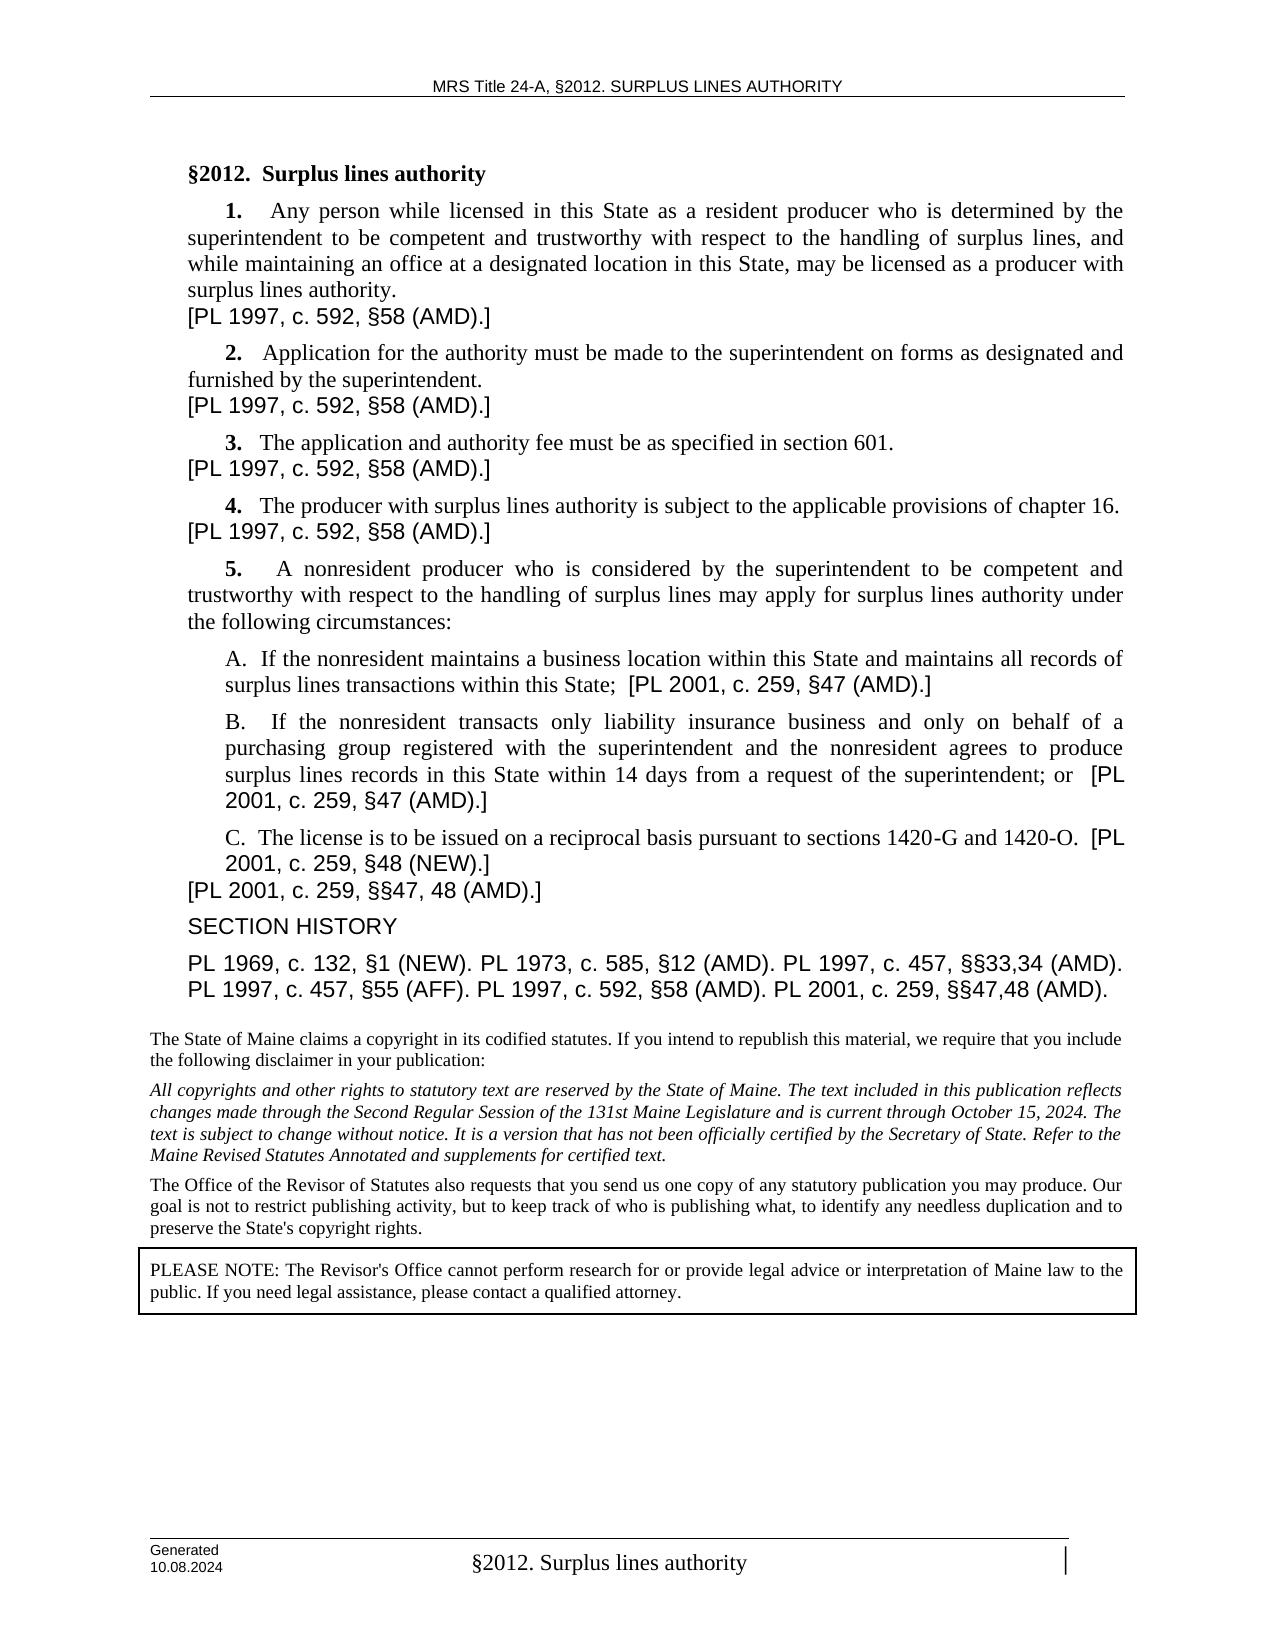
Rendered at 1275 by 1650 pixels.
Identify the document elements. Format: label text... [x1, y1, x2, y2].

text B. If the nonresident transacts only liability insurance business and only on behalf of a purchasing group registered with the superintendent and the nonresident agrees to produce surplus lines records in this State within 14 days from a request of the superintendent; or [PL 2001, c. 259, §47 (AMD).] [225, 708, 1125, 813]
text All copyrights and other rights to statutory text are reserved by the State of Maine. The text included in this publication reflects changes made through the Second Regular Session of the 131st Maine Legislature and is current through October 15, 2024 . The text is subject to change without notice. It is a version that has not been officially certified by the Secretary of State. Refer to the Maine Revised Statutes Annotated and supplements for certified text. [150, 1079, 1125, 1166]
text [PL 1997, c. 592, §58 (AMD).] [187, 455, 1125, 482]
text [PL 1997, c. 592, §58 (AMD).] [187, 518, 1125, 545]
text 5. A nonresident producer who is considered by the superintendent to be competent and trustworthy with respect to the handling of surplus lines may apply for surplus lines authority under the following circumstances: [187, 555, 1125, 634]
text 2. Application for the authority must be made to the superintendent on forms as designated and furnished by the superintendent. [187, 339, 1125, 392]
text 3. The application and authority fee must be as specified in section 601. [187, 429, 1125, 455]
text C. The license is to be issued on a reciprocal basis pursuant to sections 1420‑G and 1420‑O. [PL 2001, c. 259, §48 (NEW).] [225, 824, 1125, 877]
text [PL 1997, c. 592, §58 (AMD).] [187, 392, 1125, 418]
text SECTION HISTORY [187, 913, 1125, 940]
text [PL 2001, c. 259, §§47, 48 (AMD).] [187, 877, 1125, 903]
text A. If the nonresident maintains a business location within this State and maintains all records of surplus lines transactions within this State; [PL 2001, c. 259, §47 (AMD).] [225, 644, 1125, 697]
text 1. Any person while licensed in this State as a resident producer who is determined by the superintendent to be competent and trustworthy with respect to the handling of surplus lines, and while maintaining an office at a designated location in this State, may be licensed as a producer with surplus lines authority. [187, 197, 1125, 303]
text PLEASE NOTE: The Revisor's Office cannot perform research for or provide legal advice or interpretation of Maine law to the public. If you need legal assistance, please contact a qualified attorney. [140, 1249, 1135, 1313]
text The Office of the Revisor of Statutes also requests that you send us one copy of any statutory publication you may produce. Our goal is not to restrict publishing activity, but to keep track of who is publishing what, to identify any needless duplication and to preserve the State's copyright rights. [150, 1174, 1125, 1238]
text [PL 1997, c. 592, §58 (AMD).] [187, 303, 1125, 329]
text §2012. Surplus lines authority [187, 160, 1125, 187]
text PL 1969, c. 132, §1 (NEW). PL 1973, c. 585, §12 (AMD). PL 1997, c. 457, §§33,34 (AMD). PL 1997, c. 457, §55 (AFF). PL 1997, c. 592, §58 (AMD). PL 2001, c. 259, §§47,48 (AMD). [187, 950, 1125, 1003]
text 4. The producer with surplus lines authority is subject to the applicable provisions of chapter 16. [187, 492, 1125, 518]
text The State of Maine claims a copyright in its codified statutes. If you intend to republish this material, we require that you include the following disclaimer in your publication: [150, 1028, 1125, 1071]
